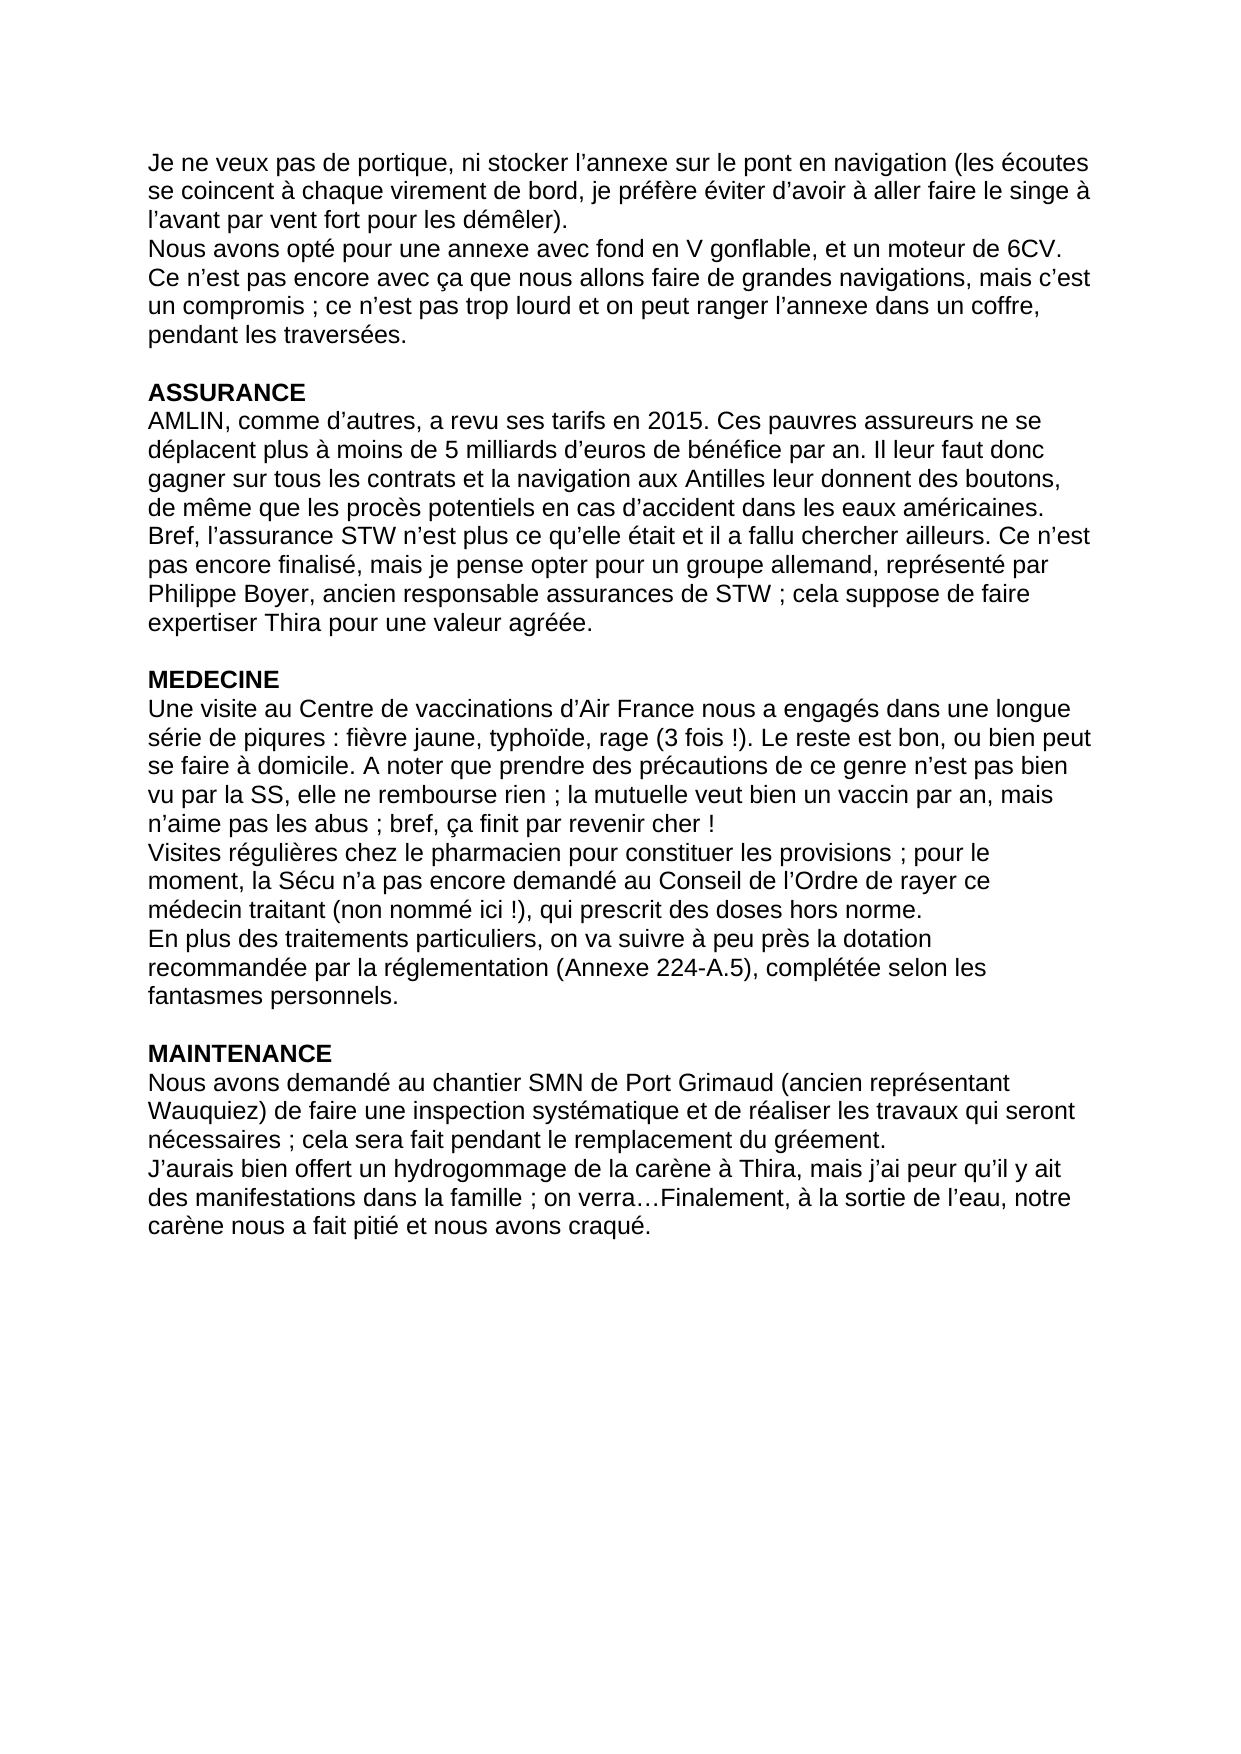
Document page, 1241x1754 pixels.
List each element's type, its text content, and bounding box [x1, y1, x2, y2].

text Visites régulières chez le pharmacien pour constituer les provisions ; pour le moment, la Sécu n’a pas encore demandé au Conseil de l’Ordre de rayer ce médecin traitant (non nommé ici !), qui prescrit des doses hors norme. [148, 838, 1093, 924]
text AMLIN, comme d’autres, a revu ses tarifs en 2015. Ces pauvres assureurs ne se déplacent plus à moins de 5 milliards d’euros de bénéfice par an. Il leur faut donc gagner sur tous les contrats et la navigation aux Antilles leur donnent des boutons, de même que les procès potentiels en cas d’accident dans les eaux américaines. Bref, l’assurance STW n’est plus ce qu’elle était et il a fallu chercher ailleurs. Ce n’est pas encore finalisé, mais je pense opter pour un groupe allemand, représenté par Philippe Boyer, ancien responsable assurances de STW ; cela suppose de faire expertiser Thira pour une valeur agréée. [148, 406, 1093, 636]
text Nous avons demandé au chantier SMN de Port Grimaud (ancien représentant Wauquiez) de faire une inspection systématique et de réaliser les travaux qui seront nécessaires ; cela sera fait pendant le remplacement du gréement. [148, 1068, 1093, 1154]
text Nous avons opté pour une annexe avec fond en V gonflable, et un moteur de 6CV. Ce n’est pas encore avec ça que nous allons faire de grandes navigations, mais c’est un compromis ; ce n’est pas trop lourd et on peut ranger l’annexe dans un coffre, pendant les traversées. [148, 234, 1093, 349]
text Je ne veux pas de portique, ni stocker l’annexe sur le pont en navigation (les écoutes se coincent à chaque virement de bord, je préfère éviter d’avoir à aller faire le singe à l’avant par vent fort pour les démêler). [148, 148, 1093, 234]
text MEDECINE [148, 665, 1093, 694]
text J’aurais bien offert un hydrogommage de la carène à Thira, mais j’ai peur qu’il y ait des manifestations dans la famille ; on verra…Finalement, à la sortie de l’eau, notre carène nous a fait pitié et nous avons craqué. [148, 1154, 1093, 1240]
text MAINTENANCE [148, 1039, 1093, 1068]
text Une visite au Centre de vaccinations d’Air France nous a engagés dans une longue série de piqures : fièvre jaune, typhoïde, rage (3 fois !). Le reste est bon, ou bien peut se faire à domicile. A noter que prendre des précautions de ce genre n’est pas bien vu par la SS, elle ne rembourse rien ; la mutuelle veut bien un vaccin par an, mais n’aime pas les abus ; bref, ça finit par revenir cher ! [148, 694, 1093, 838]
text En plus des traitements particuliers, on va suivre à peu près la dotation recommandée par la réglementation (Annexe 224-A.5), complétée selon les fantasmes personnels. [148, 924, 1093, 1010]
text ASSURANCE [148, 378, 1093, 406]
